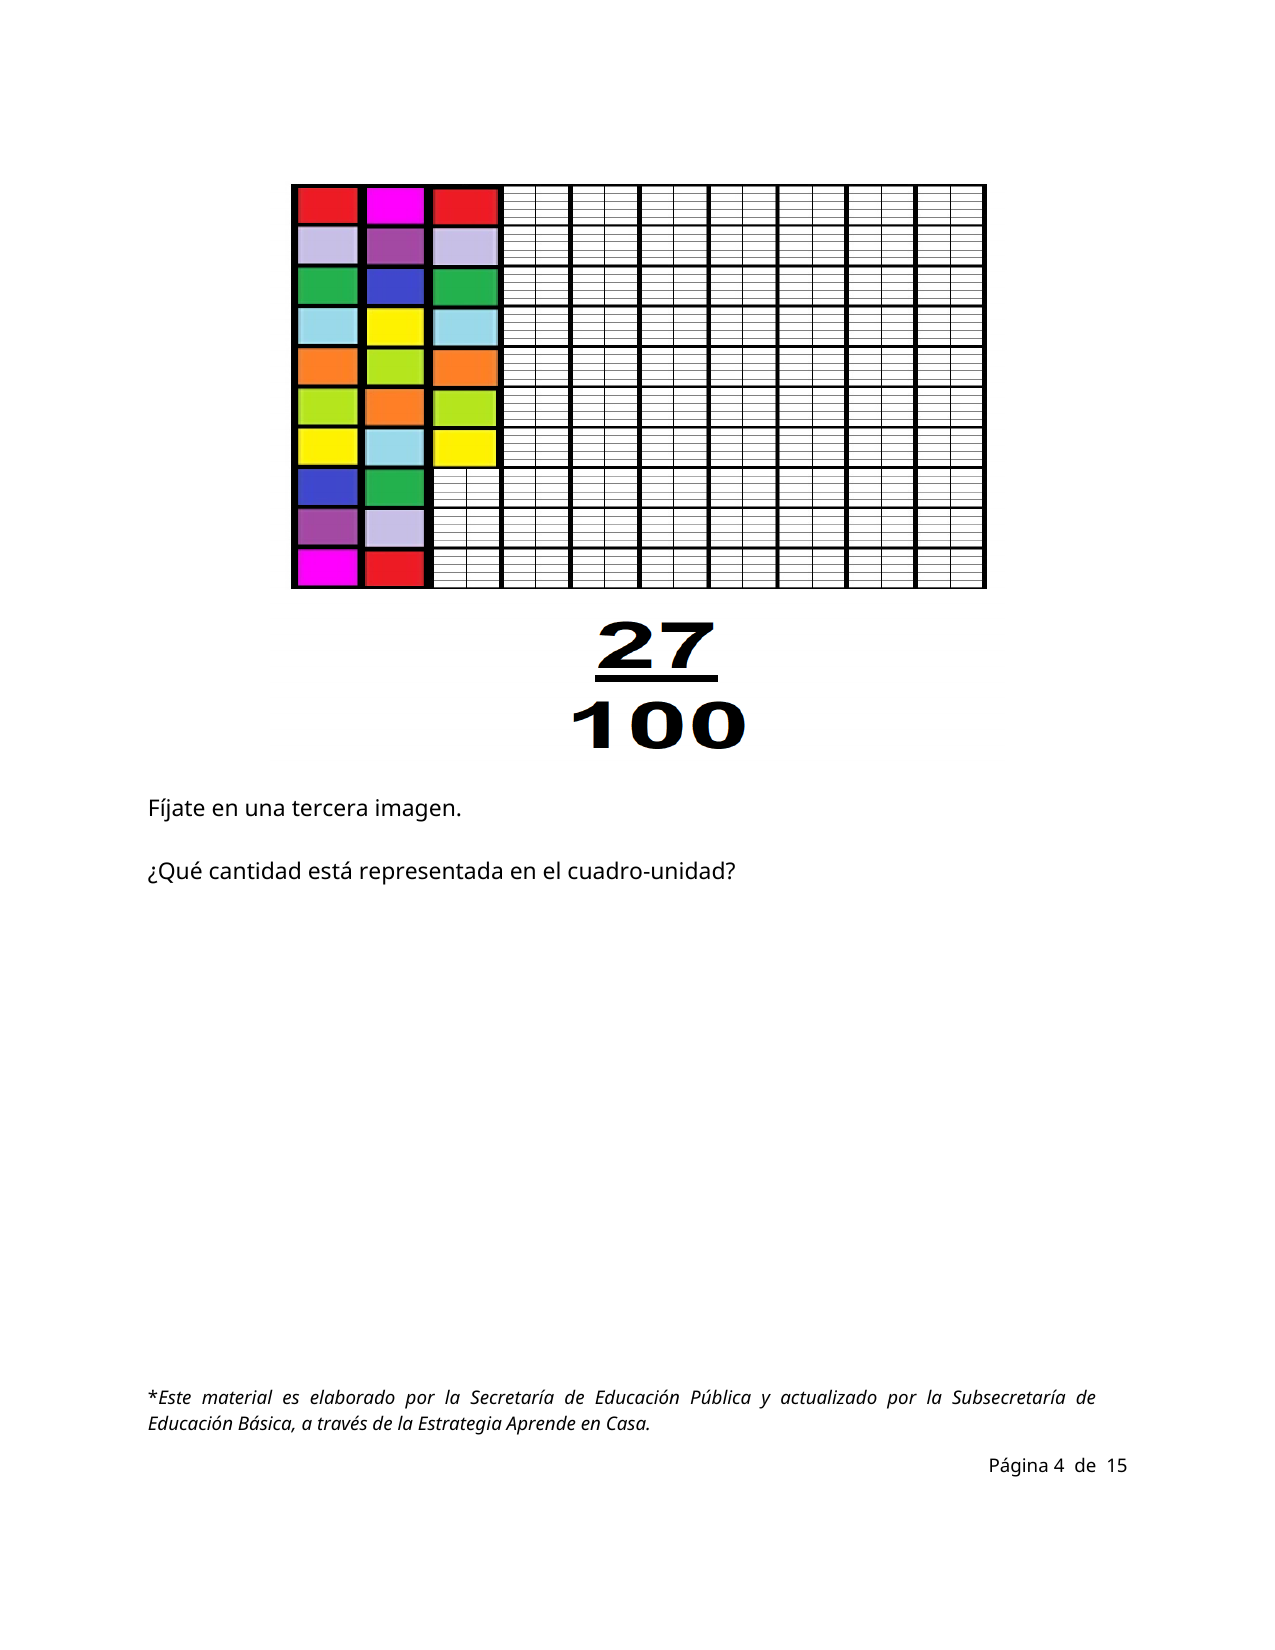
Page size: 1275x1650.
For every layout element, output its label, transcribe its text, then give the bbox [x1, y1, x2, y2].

text ¿Qué cantidad está representada en el cuadro-unidad? [148, 854, 1127, 886]
text Fíjate en una tercera imagen. [148, 792, 1127, 823]
picture [269, 177, 1006, 761]
